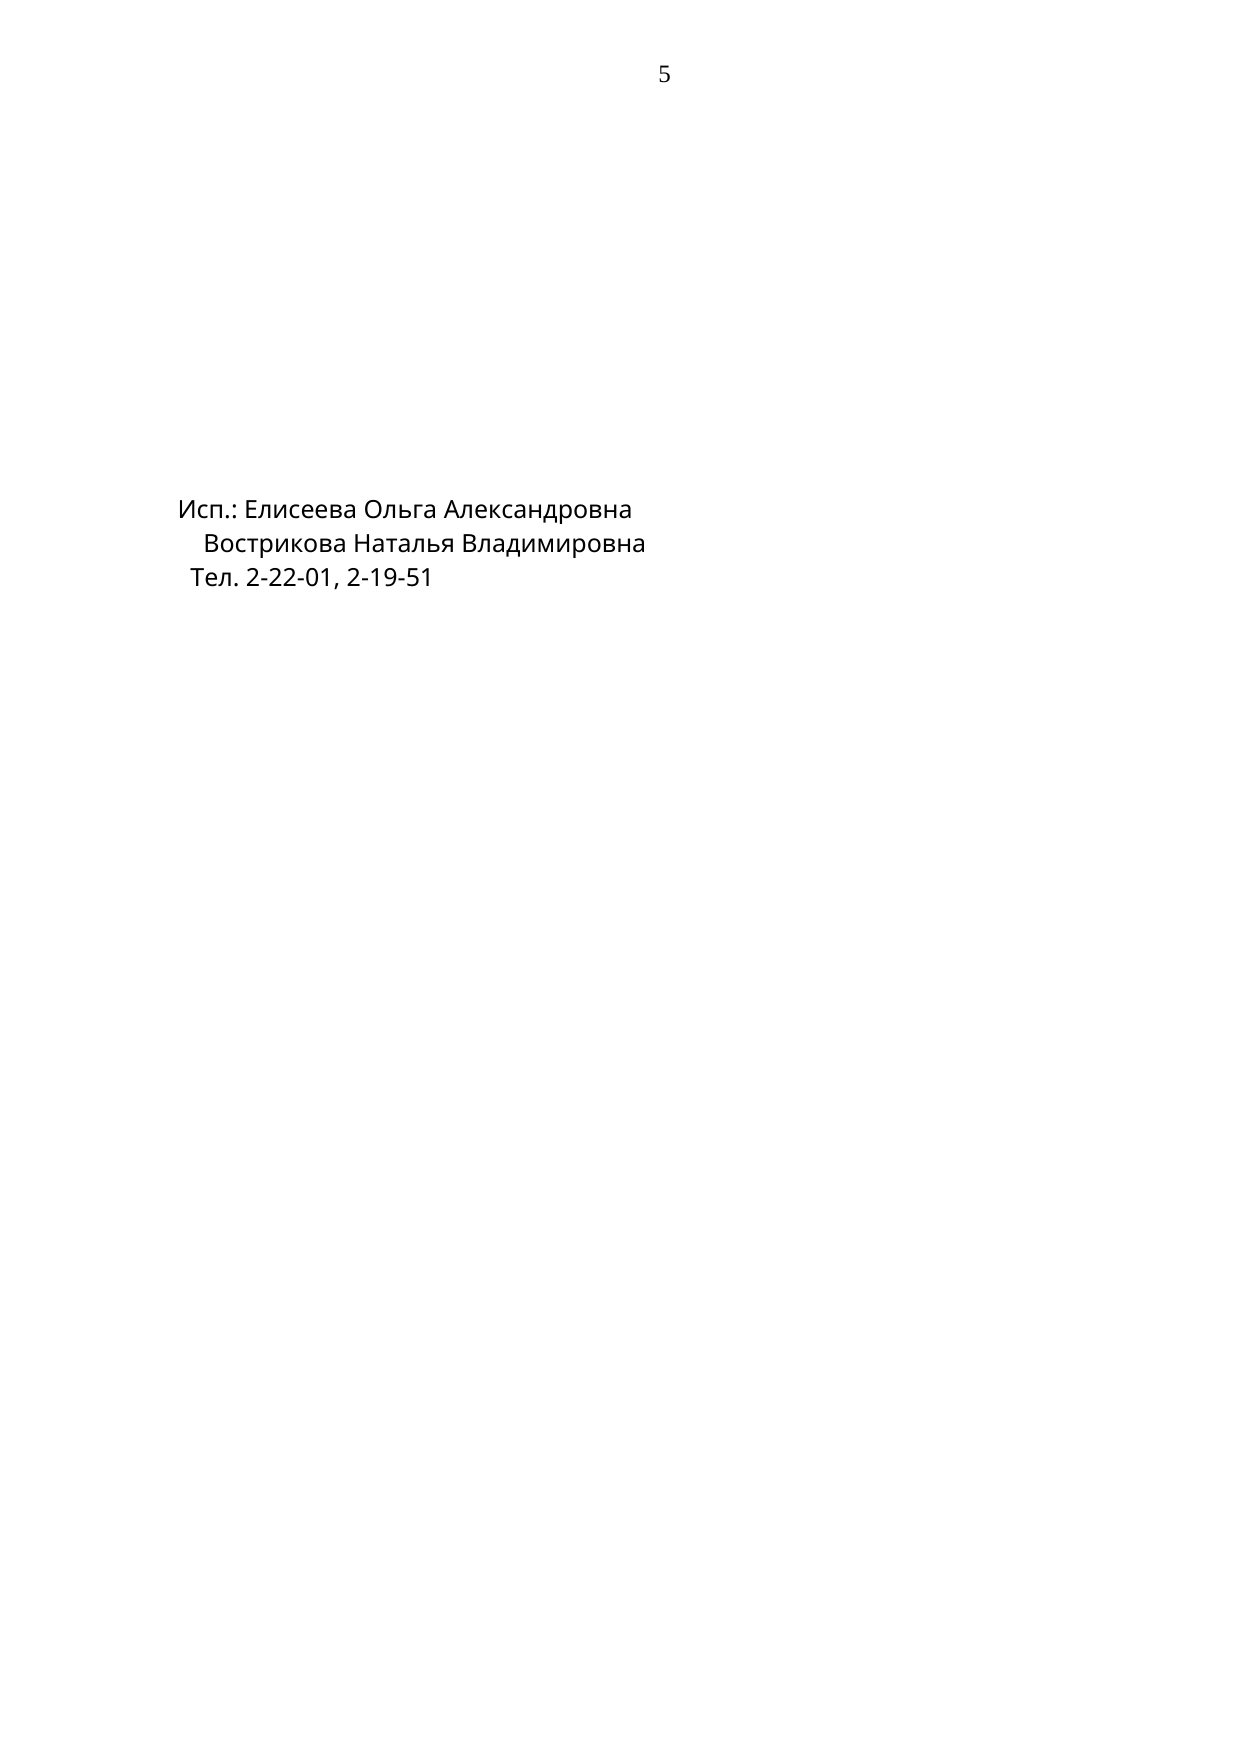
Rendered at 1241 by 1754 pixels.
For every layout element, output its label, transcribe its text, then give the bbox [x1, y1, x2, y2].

text Вострикова Наталья Владимировна [177, 525, 1131, 559]
text Тел. 2-22-01, 2-19-51 [177, 559, 1131, 593]
text Исп.: Елисеева Ольга Александровна [177, 491, 1131, 525]
